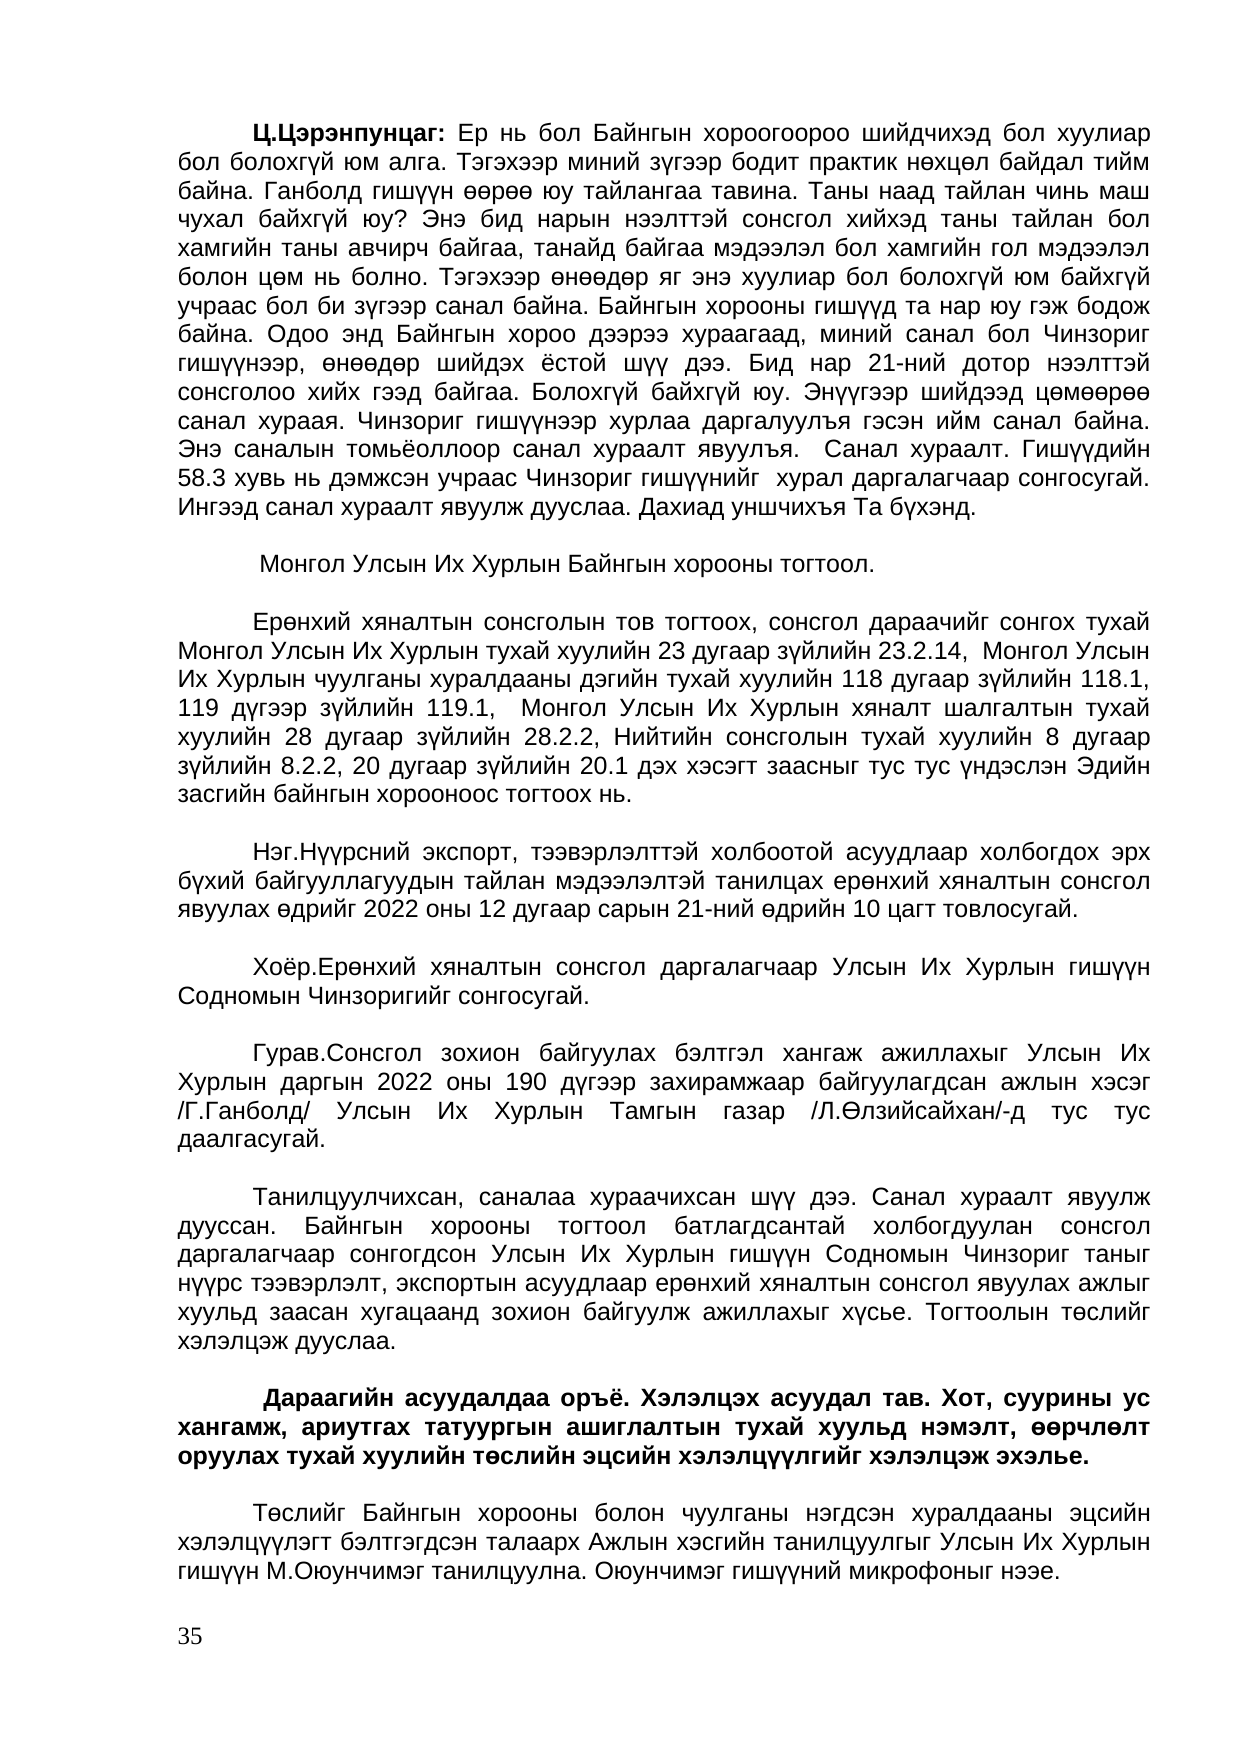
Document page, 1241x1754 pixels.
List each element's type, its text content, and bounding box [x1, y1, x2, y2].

text Ц.Цэрэнпунцаг: Ер нь бол Байнгын хороогоороо шийдчихэд бол хуулиар бол болохгүй юм алга. Тэгэхээр миний зүгээр бодит практик нөхцөл байдал тийм байна. Ганболд гишүүн өөрөө юу тайлангаа тавина. Таны наад тайлан чинь маш чухал байхгүй юу? Энэ бид нарын нээлттэй сонсгол хийхэд таны тайлан бол хамгийн таны авчирч байгаа, танайд байгаа мэдээлэл бол хамгийн гол мэдээлэл болон цөм нь болно. Тэгэхээр өнөөдөр яг энэ хуулиар бол болохгүй юм байхгүй учраас бол би зүгээр санал байна. Байнгын хорооны гишүүд та нар юу гэж бодож байна. Одоо энд Байнгын хороо дээрээ хураагаад, миний санал бол Чинзориг гишүүнээр, өнөөдөр шийдэх ёстой шүү дээ. Бид нар 21-ний дотор нээлттэй сонсголоо хийх гээд байгаа. Болохгүй байхгүй юу. Энүүгээр шийдээд цөмөөрөө санал хураая. Чинзориг гишүүнээр хурлаа даргалуулъя гэсэн ийм санал байна. Энэ саналын томьёоллоор санал хураалт явуулъя. Санал хураалт. Гишүүдийн 58.3 хувь нь дэмжсэн учраас Чинзориг гишүүнийг хурал даргалагчаар сонгосугай. Ингээд санал хураалт явуулж дууслаа. Дахиад уншчихъя Та бүхэнд. [177, 118, 1152, 521]
text Танилцуулчихсан, саналаа хураачихсан шүү дээ. Санал хураалт явуулж дууссан. Байнгын хорооны тогтоол батлагдсантай холбогдуулан сонсгол даргалагчаар сонгогдсон Улсын Их Хурлын гишүүн Содномын Чинзориг таныг нүүрс тээвэрлэлт, экспортын асуудлаар ерөнхий хяналтын сонсгол явуулах ажлыг хуульд заасан хугацаанд зохион байгуулж ажиллахыг хүсье. Тогтоолын төслийг хэлэлцэж дууслаа. [177, 1182, 1152, 1354]
text Гурав.Сонсгол зохион байгуулах бэлтгэл хангаж ажиллахыг Улсын Их Хурлын даргын 2022 оны 190 дүгээр захирамжаар байгуулагдсан ажлын хэсэг /Г.Ганболд/ Улсын Их Хурлын Тамгын газар /Л.Өлзийсайхан/-д тус тус даалгасугай. [177, 1038, 1152, 1153]
text Нэг.Нүүрсний экспорт, тээвэрлэлттэй холбоотой асуудлаар холбогдох эрх бүхий байгууллагуудын тайлан мэдээлэлтэй танилцах ерөнхий хяналтын сонсгол явуулах өдрийг 2022 оны 12 дугаар сарын 21-ний өдрийн 10 цагт товлосугай. [177, 837, 1152, 923]
text Монгол Улсын Их Хурлын Байнгын хорооны тогтоол. [177, 549, 1152, 578]
text Дараагийн асуудалдаа оръё. Хэлэлцэх асуудал тав. Хот, суурины ус хангамж, ариутгах татуургын ашиглалтын тухай хуульд нэмэлт, өөрчлөлт оруулах тухай хуулийн төслийн эцсийн хэлэлцүүлгийг хэлэлцэж эхэлье. [177, 1383, 1152, 1469]
text Ерөнхий хяналтын сонсголын тов тогтоох, сонсгол дараачийг сонгох тухай Монгол Улсын Их Хурлын тухай хуулийн 23 дугаар зүйлийн 23.2.14, Монгол Улсын Их Хурлын чуулганы хуралдааны дэгийн тухай хуулийн 118 дугаар зүйлийн 118.1, 119 дүгээр зүйлийн 119.1, Монгол Улсын Их Хурлын хяналт шалгалтын тухай хуулийн 28 дугаар зүйлийн 28.2.2, Нийтийн сонсголын тухай хуулийн 8 дугаар зүйлийн 8.2.2, 20 дугаар зүйлийн 20.1 дэх хэсэгт заасныг тус тус үндэслэн Эдийн засгийн байнгын хорооноос тогтоох нь. [177, 607, 1152, 808]
text Хоёр.Ерөнхий хяналтын сонсгол даргалагчаар Улсын Их Хурлын гишүүн Содномын Чинзоригийг сонгосугай. [177, 952, 1152, 1009]
text Төслийг Байнгын хорооны болон чуулганы нэгдсэн хуралдааны эцсийн хэлэлцүүлэгт бэлтгэгдсэн талаарх Ажлын хэсгийн танилцуулгыг Улсын Их Хурлын гишүүн М.Оюунчимэг танилцуулна. Оюунчимэг гишүүний микрофоныг нээе. [177, 1498, 1152, 1584]
